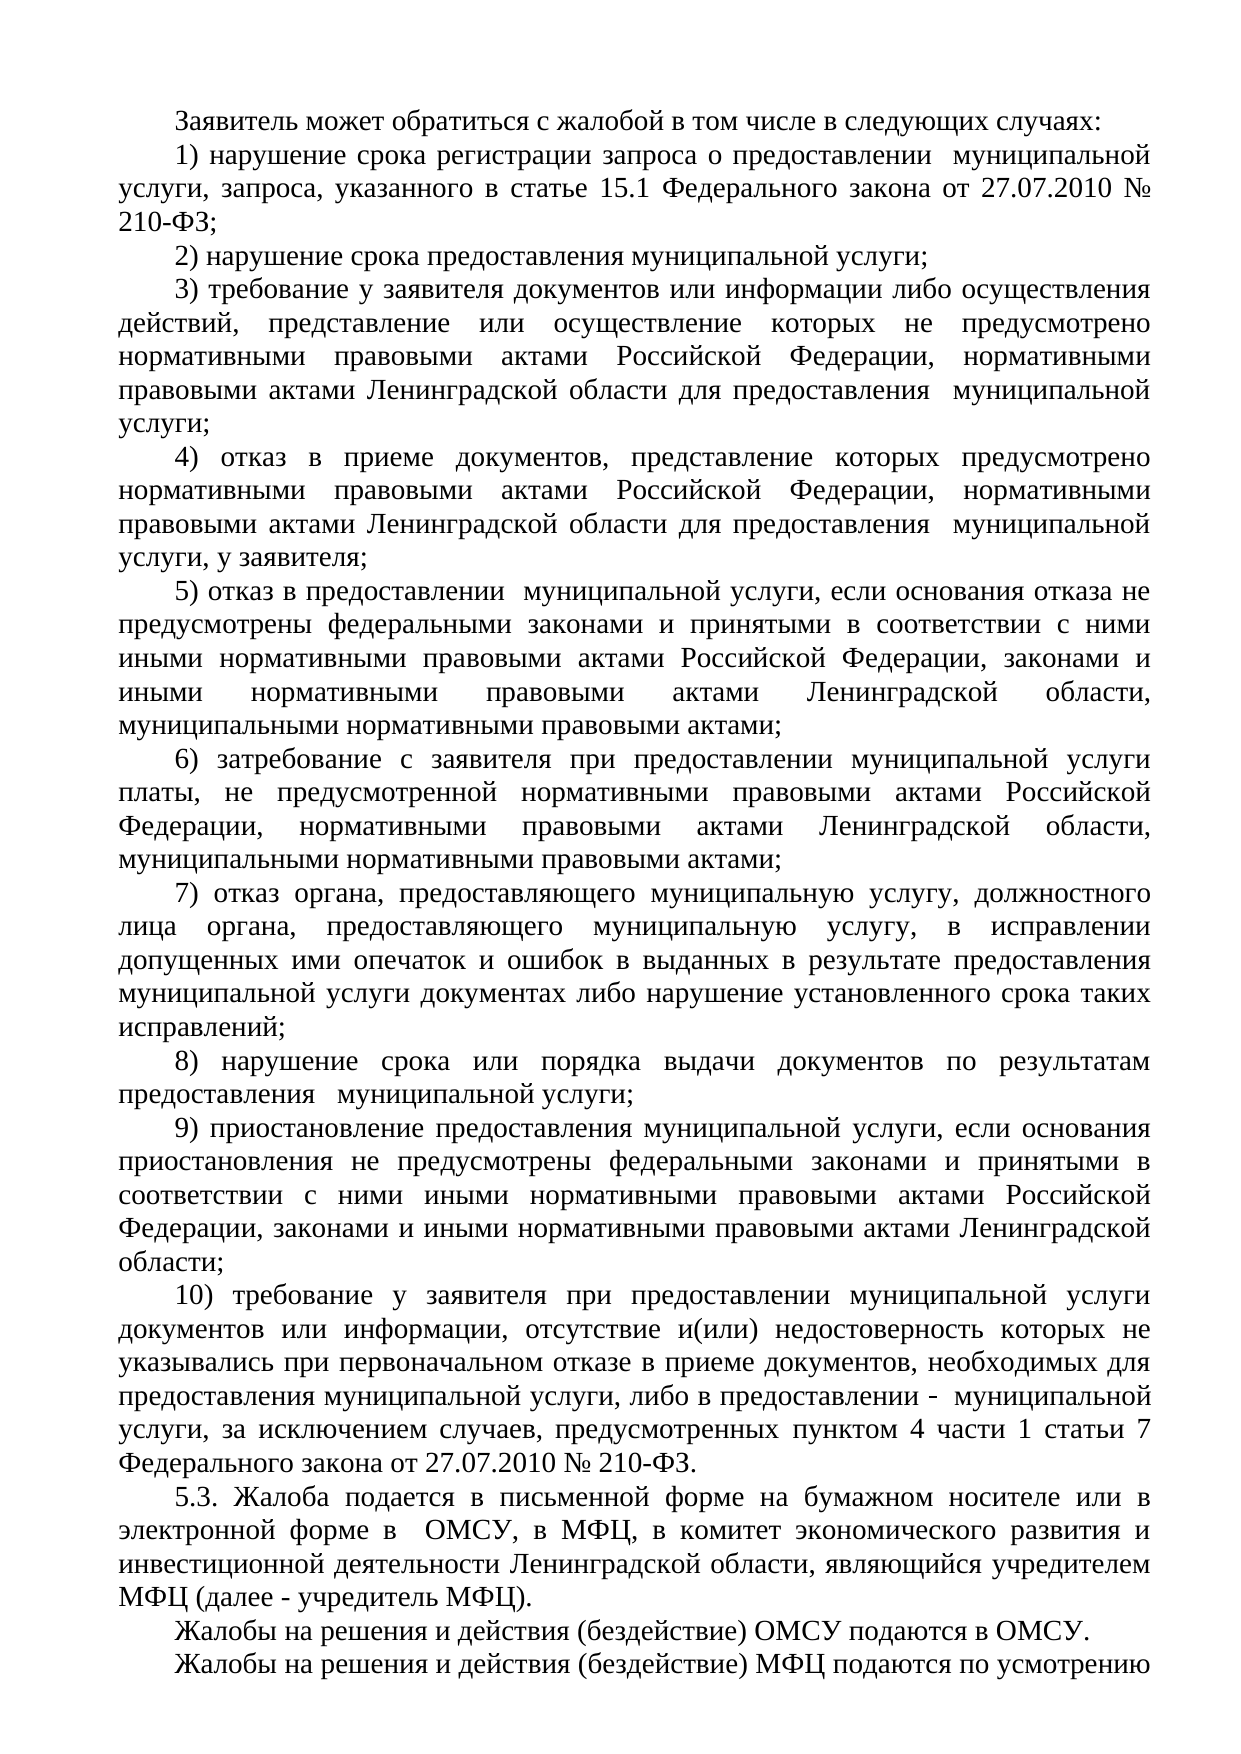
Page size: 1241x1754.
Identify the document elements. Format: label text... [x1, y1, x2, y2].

text 3) требование у заявителя документов или информации либо осуществления действий, представление или осуществление которых не предусмотрено нормативными правовыми актами Российской Федерации, нормативными правовыми актами Ленинградской области для предоставления муниципальной услуги; [118, 271, 1152, 439]
text 2) нарушение срока предоставления муниципальной услуги; [118, 238, 1152, 271]
text 8) нарушение срока или порядка выдачи документов по результатам предоставления муниципальной услуги; [118, 1043, 1152, 1110]
text 9) приостановление предоставления муниципальной услуги, если основания приостановления не предусмотрены федеральными законами и принятыми в соответствии с ними иными нормативными правовыми актами Российской Федерации, законами и иными нормативными правовыми актами Ленинградской области; [118, 1110, 1152, 1277]
text 4) отказ в приеме документов, представление которых предусмотрено нормативными правовыми актами Российской Федерации, нормативными правовыми актами Ленинградской области для предоставления муниципальной услуги, у заявителя; [118, 439, 1152, 573]
text 5) отказ в предоставлении муниципальной услуги, если основания отказа не предусмотрены федеральными законами и принятыми в соответствии с ними иными нормативными правовыми актами Российской Федерации, законами и иными нормативными правовыми актами Ленинградской области, муниципальными нормативными правовыми актами; [118, 573, 1152, 741]
text 6) затребование с заявителя при предоставлении муниципальной услуги платы, не предусмотренной нормативными правовыми актами Российской Федерации, нормативными правовыми актами Ленинградской области, муниципальными нормативными правовыми актами; [118, 741, 1152, 875]
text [118, 1646, 1152, 1680]
text Заявитель может обратиться с жалобой в том числе в следующих случаях: [118, 103, 1152, 137]
text 7) отказ органа, предоставляющего муниципальную услугу, должностного лица органа, предоставляющего муниципальную услугу, в исправлении допущенных ими опечаток и ошибок в выданных в результате предоставления муниципальной услуги документах либо нарушение установленного срока таких исправлений; [118, 875, 1152, 1043]
text 10) требование у заявителя при предоставлении муниципальной услуги документов или информации, отсутствие и(или) недостоверность которых не указывались при первоначальном отказе в приеме документов, необходимых для предоставления муниципальной услуги, либо в предоставлении муниципальной услуги, за исключением случаев, предусмотренных пунктом 4 части 1 статьи 7 Федерального закона от 27.07.2010 № 210-ФЗ. [118, 1277, 1152, 1479]
text 5.3. Жалоба подается в письменной форме на бумажном носителе или в электронной форме в ОМСУ, в МФЦ, в комитет экономического развития и инвестиционной деятельности Ленинградской области, являющийся учредителем МФЦ (далее - учредитель МФЦ). [118, 1479, 1152, 1613]
text 1) нарушение срока регистрации запроса о предоставлении муниципальной услуги, запроса, указанного в статье 15.1 Федерального закона от 27.07.2010 № 210-ФЗ; [118, 137, 1152, 238]
text Жалобы на решения и действия (бездействие) ОМСУ подаются в ОМСУ. [118, 1613, 1152, 1646]
